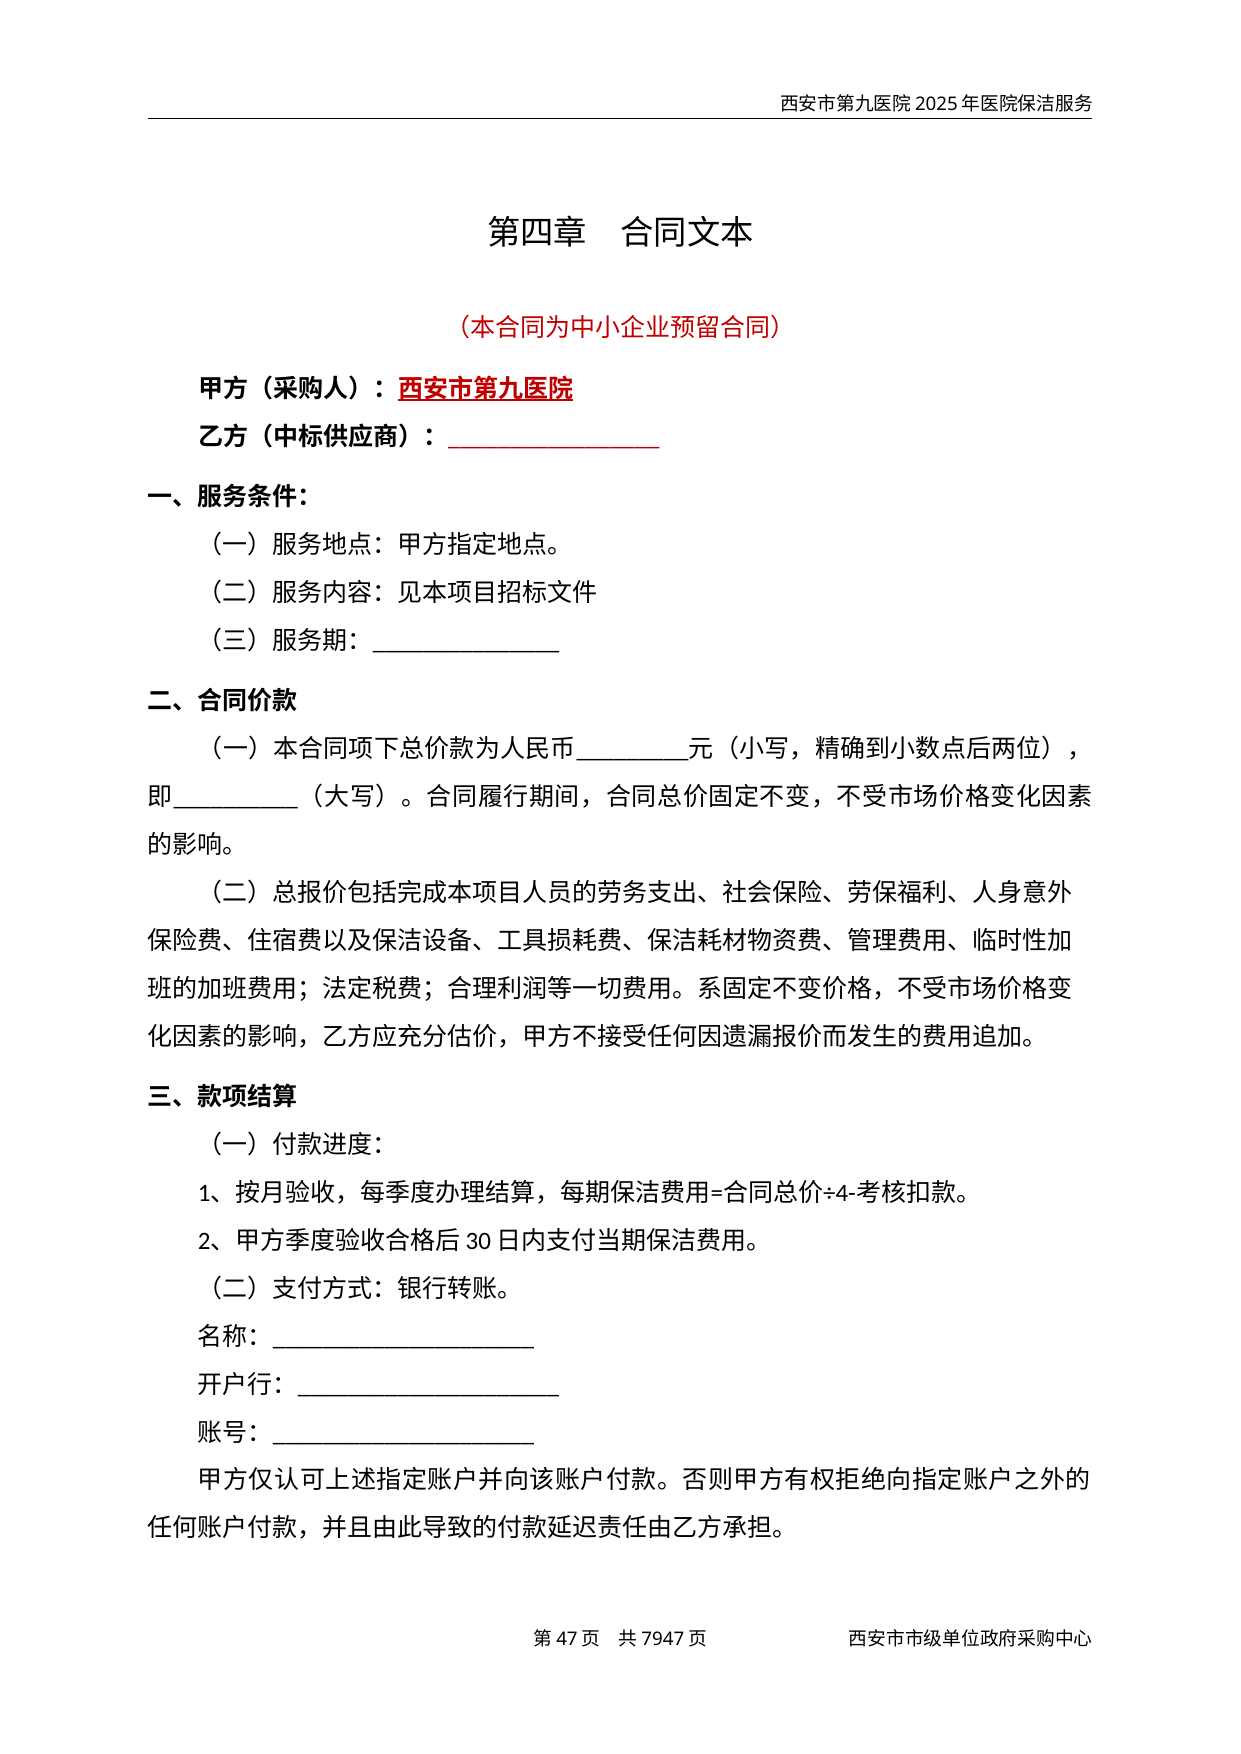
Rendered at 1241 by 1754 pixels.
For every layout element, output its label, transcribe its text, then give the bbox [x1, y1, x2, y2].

text （一）本合同项下总价款为人民币_________元（小写，精确到小数点后两位），即__________（大写）。合同履行期间，合同总价固定不变，不受市场价格变化因素的影响。 [148, 723, 1092, 867]
text 名称：_____________________ [148, 1310, 1092, 1358]
text （三）服务期：_______________ [148, 614, 1092, 662]
text 一、服务条件： [148, 471, 1092, 519]
text （二）总报价包括完成本项目人员的劳务支出、社会保险、劳保福利、人身意外保险费、住宿费以及保洁设备、工具损耗费、保洁耗材物资费、管理费用、临时性加班的加班费用；法定税费；合理利润等一切费用。系固定不变价格，不受市场价格变化因素的影响，乙方应充分估价，甲方不接受任何因遗漏报价而发生的费用追加。 [148, 867, 1092, 1058]
text （二）服务内容：见本项目招标文件 [148, 567, 1092, 614]
text （二）支付方式：银行转账。 [148, 1262, 1092, 1310]
text （一）付款进度： [148, 1119, 1092, 1167]
text 二、合同价款 [148, 675, 1092, 723]
text （本合同为中小企业预留合同） [148, 302, 1092, 350]
text 1、按月验收，每季度办理结算，每期保洁费用=合同总价÷4-考核扣款。 [148, 1167, 1092, 1214]
text 账号：_____________________ [148, 1406, 1092, 1454]
text 乙方（中标供应商）：_________________ [148, 410, 1092, 458]
text 开户行：_____________________ [148, 1358, 1092, 1406]
subtitle 第四章 合同文本 [148, 182, 1092, 278]
text 三、款项结算 [148, 1071, 1092, 1119]
text 甲方仅认可上述指定账户并向该账户付款。否则甲方有权拒绝向指定账户之外的任何账户付款，并且由此导致的付款延迟责任由乙方承担。 [148, 1454, 1092, 1550]
text 2、甲方季度验收合格后30日内支付当期保洁费用。 [148, 1214, 1092, 1262]
text 甲方（采购人）：西安市第九医院 [148, 362, 1092, 410]
text （一）服务地点：甲方指定地点。 [148, 519, 1092, 567]
